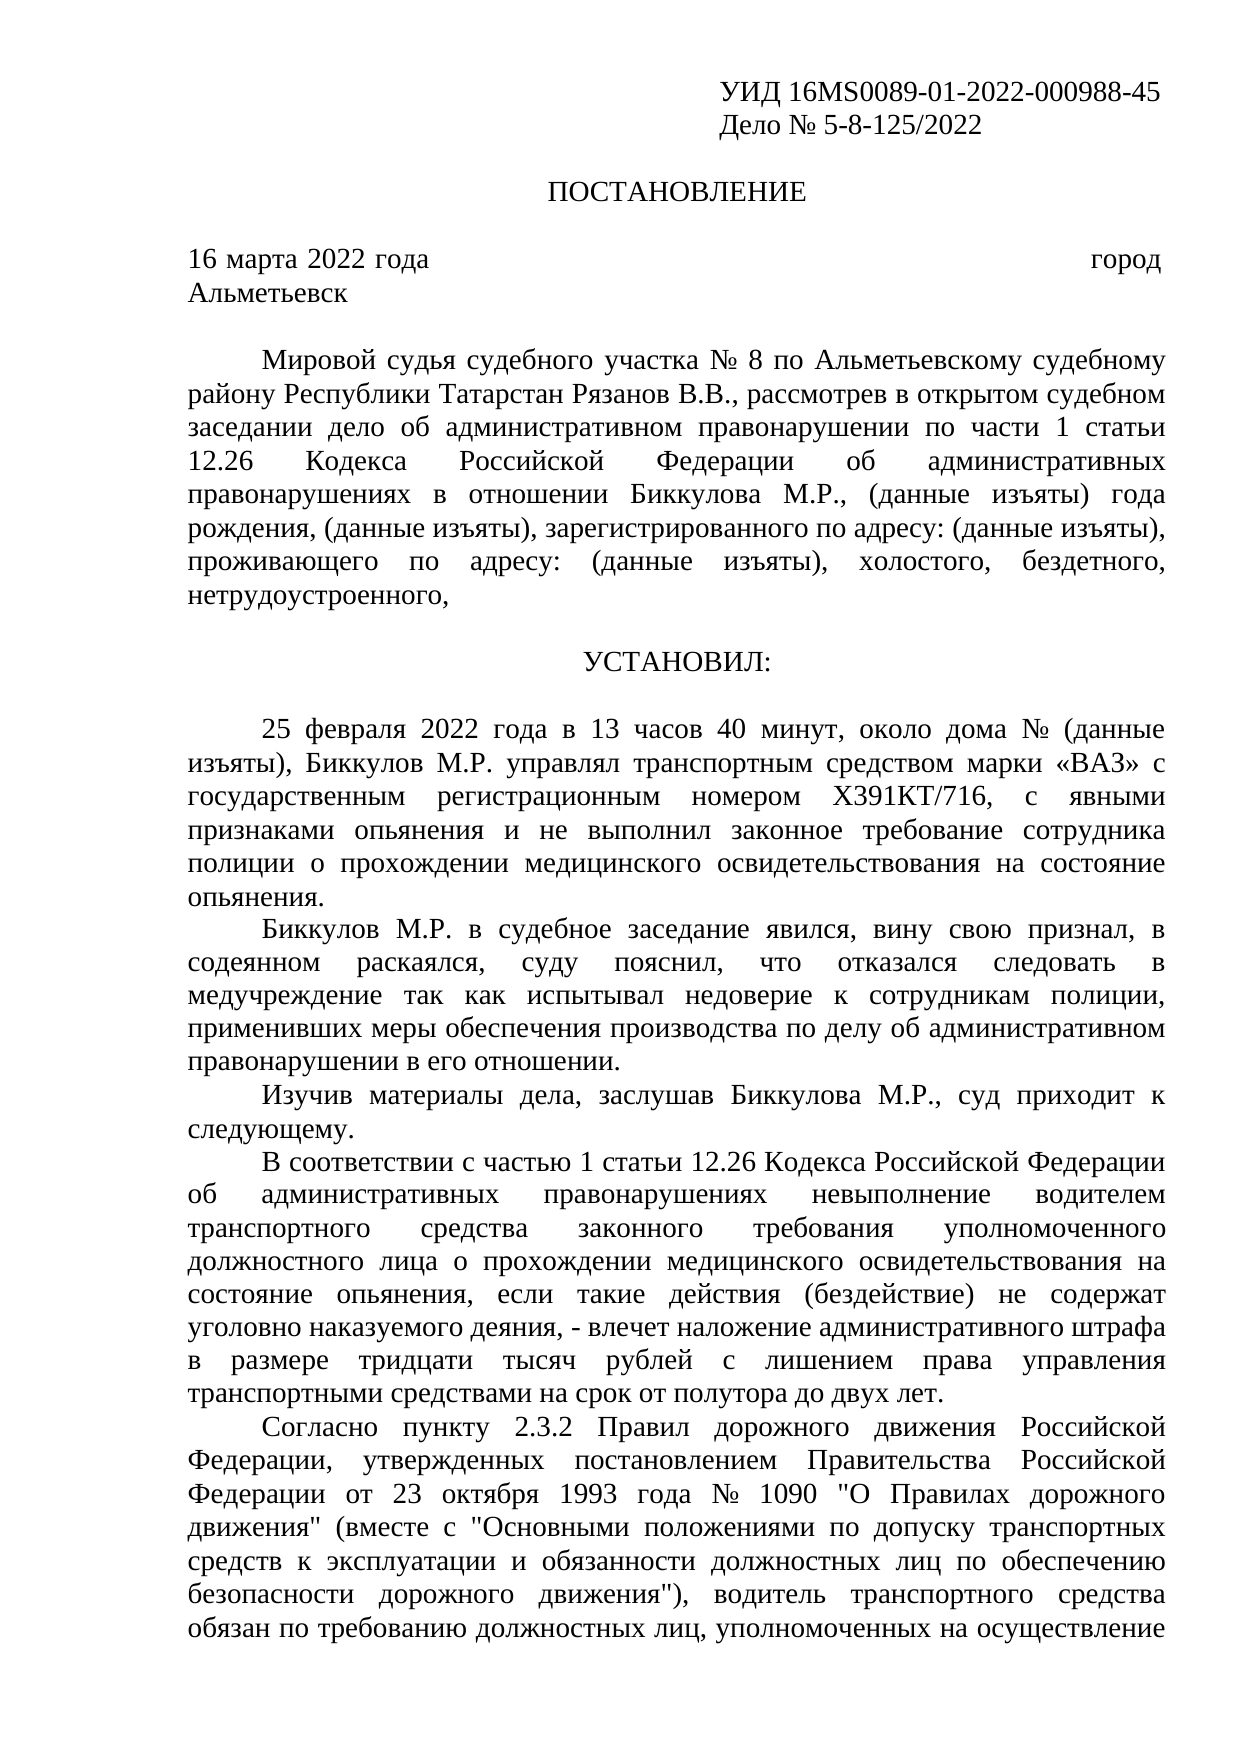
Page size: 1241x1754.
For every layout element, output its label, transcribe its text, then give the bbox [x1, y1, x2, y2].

text Изучив материалы дела, заслушав Биккулова М.Р., суд приходит к следующему. [187, 1077, 1167, 1144]
text УИД 16MS0089-01-2022-000988-45 [719, 74, 1167, 107]
text 16 марта 2022 года город Альметьевск [187, 242, 1167, 309]
text Дело № 5-8-125/2022 [719, 107, 1167, 141]
text 25 февраля 2022 года в 13 часов 40 минут, около дома № (данные изъяты), Биккулов М.Р. управлял транспортным средством марки «ВАЗ» с государственным регистрационным номером Х391КТ/716, с явными признаками опьянения и не выполнил законное требование сотрудника полиции о прохождении медицинского освидетельствования на состояние опьянения. [187, 711, 1167, 912]
text Мировой судья судебного участка № 8 по Альметьевскому судебному району Республики Татарстан Рязанов В.В., рассмотрев в открытом судебном заседании дело об административном правонарушении по части 1 статьи 12.26 Кодекса Российской Федерации об административных правонарушениях в отношении Биккулова М.Р., (данные изъяты) года рождения, (данные изъяты), зарегистрированного по адресу: (данные изъяты), проживающего по адресу: (данные изъяты), холостого, бездетного, нетрудоустроенного, [187, 342, 1167, 611]
text Биккулов М.Р. в судебное заседание явился, вину свою признал, в содеянном раскаялся, суду пояснил, что отказался следовать в медучреждение так как испытывал недоверие к сотрудникам полиции, применивших меры обеспечения производства по делу об административном правонарушении в его отношении. [187, 912, 1167, 1077]
text УСТАНОВИЛ: [187, 644, 1167, 678]
text В соответствии с частью 1 статьи 12.26 Кодекса Российской Федерации об административных правонарушениях невыполнение водителем транспортного средства законного требования уполномоченного должностного лица о прохождении медицинского освидетельствования на состояние опьянения, если такие действия (бездействие) не содержат уголовно наказуемого деяния, - влечет наложение административного штрафа в размере тридцати тысяч рублей с лишением права управления транспортными средствами на срок от полутора до двух лет. [187, 1144, 1167, 1409]
text ПОСТАНОВЛЕНИЕ [187, 174, 1167, 208]
